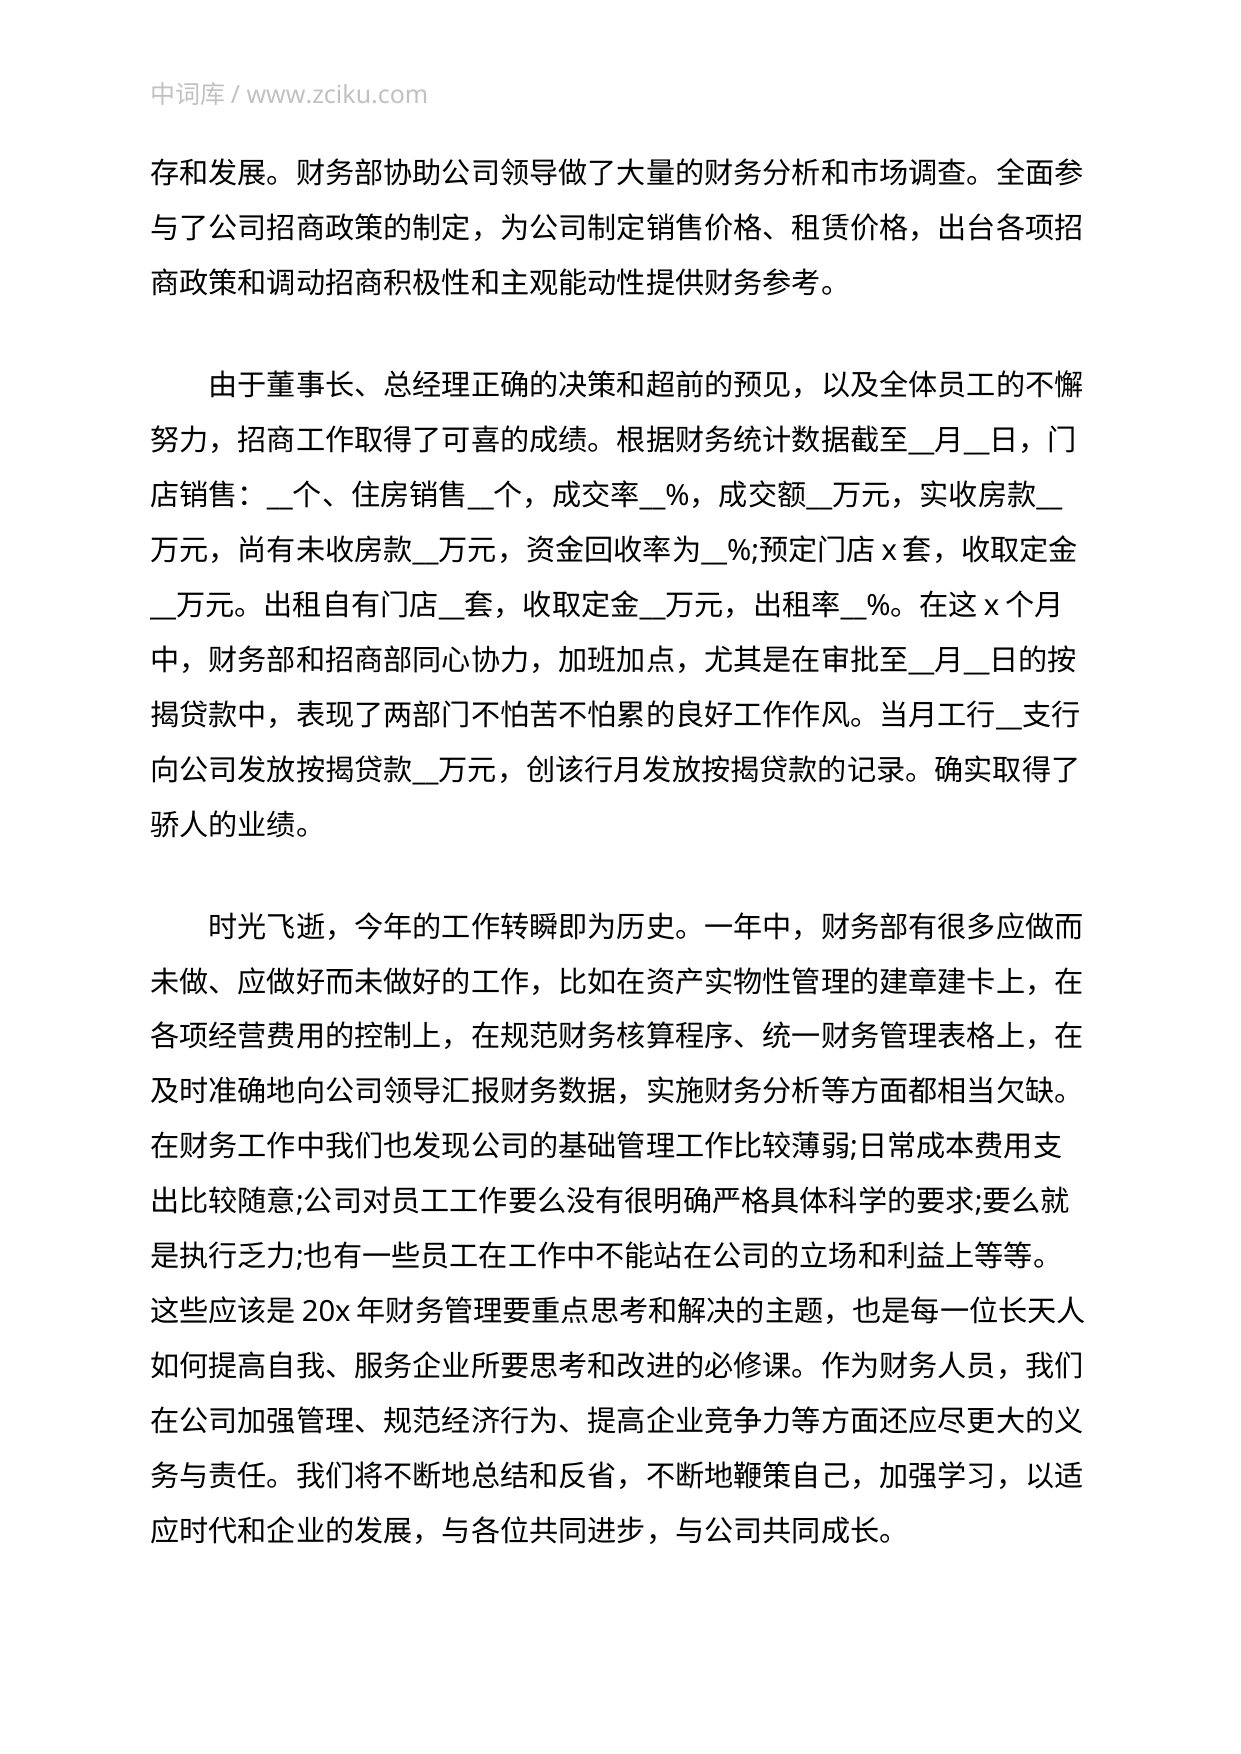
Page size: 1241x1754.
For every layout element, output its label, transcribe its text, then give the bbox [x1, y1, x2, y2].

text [150, 150, 1090, 302]
text 时光飞逝，今年的工作转瞬即为历史。一年中，财务部有很多应做而未做、应做好而未做好的工作，比如在资产实物性管理的建章建卡上，在各项经营费用的控制上，在规范财务核算程序、统一财务管理表格上，在及时准确地向公司领导汇报财务数据，实施财务分析等方面都相当欠缺。在财务工作中我们也发现公司的基础管理工作比较薄弱;日常成本费用支出比较随意;公司对员工工作要么没有很明确严格具体科学的要求;要么就是执行乏力;也有一些员工在工作中不能站在公司的立场和利益上等等。这些应该是20x年财务管理要重点思考和解决的主题，也是每一位长天人如何提高自我、服务企业所要思考和改进的必修课。作为财务人员，我们在公司加强管理、规范经济行为、提高企业竞争力等方面还应尽更大的义务与责任。我们将不断地总结和反省，不断地鞭策自己，加强学习，以适应时代和企业的发展，与各位共同进步，与公司共同成长。 [150, 903, 1090, 1550]
text 由于董事长、总经理正确的决策和超前的预见，以及全体员工的不懈努力，招商工作取得了可喜的成绩。根据财务统计数据截至__月__日，门店销售：__个、住房销售__个，成交率__%，成交额__万元，实收房款__万元，尚有未收房款__万元，资金回收率为__%;预定门店x套，收取定金__万元。出租自有门店__套，收取定金__万元，出租率__%。在这x个月中，财务部和招商部同心协力，加班加点，尤其是在审批至__月__日的按揭贷款中，表现了两部门不怕苦不怕累的良好工作作风。当月工行__支行向公司发放按揭贷款__万元，创该行月发放按揭贷款的记录。确实取得了骄人的业绩。 [150, 362, 1090, 844]
